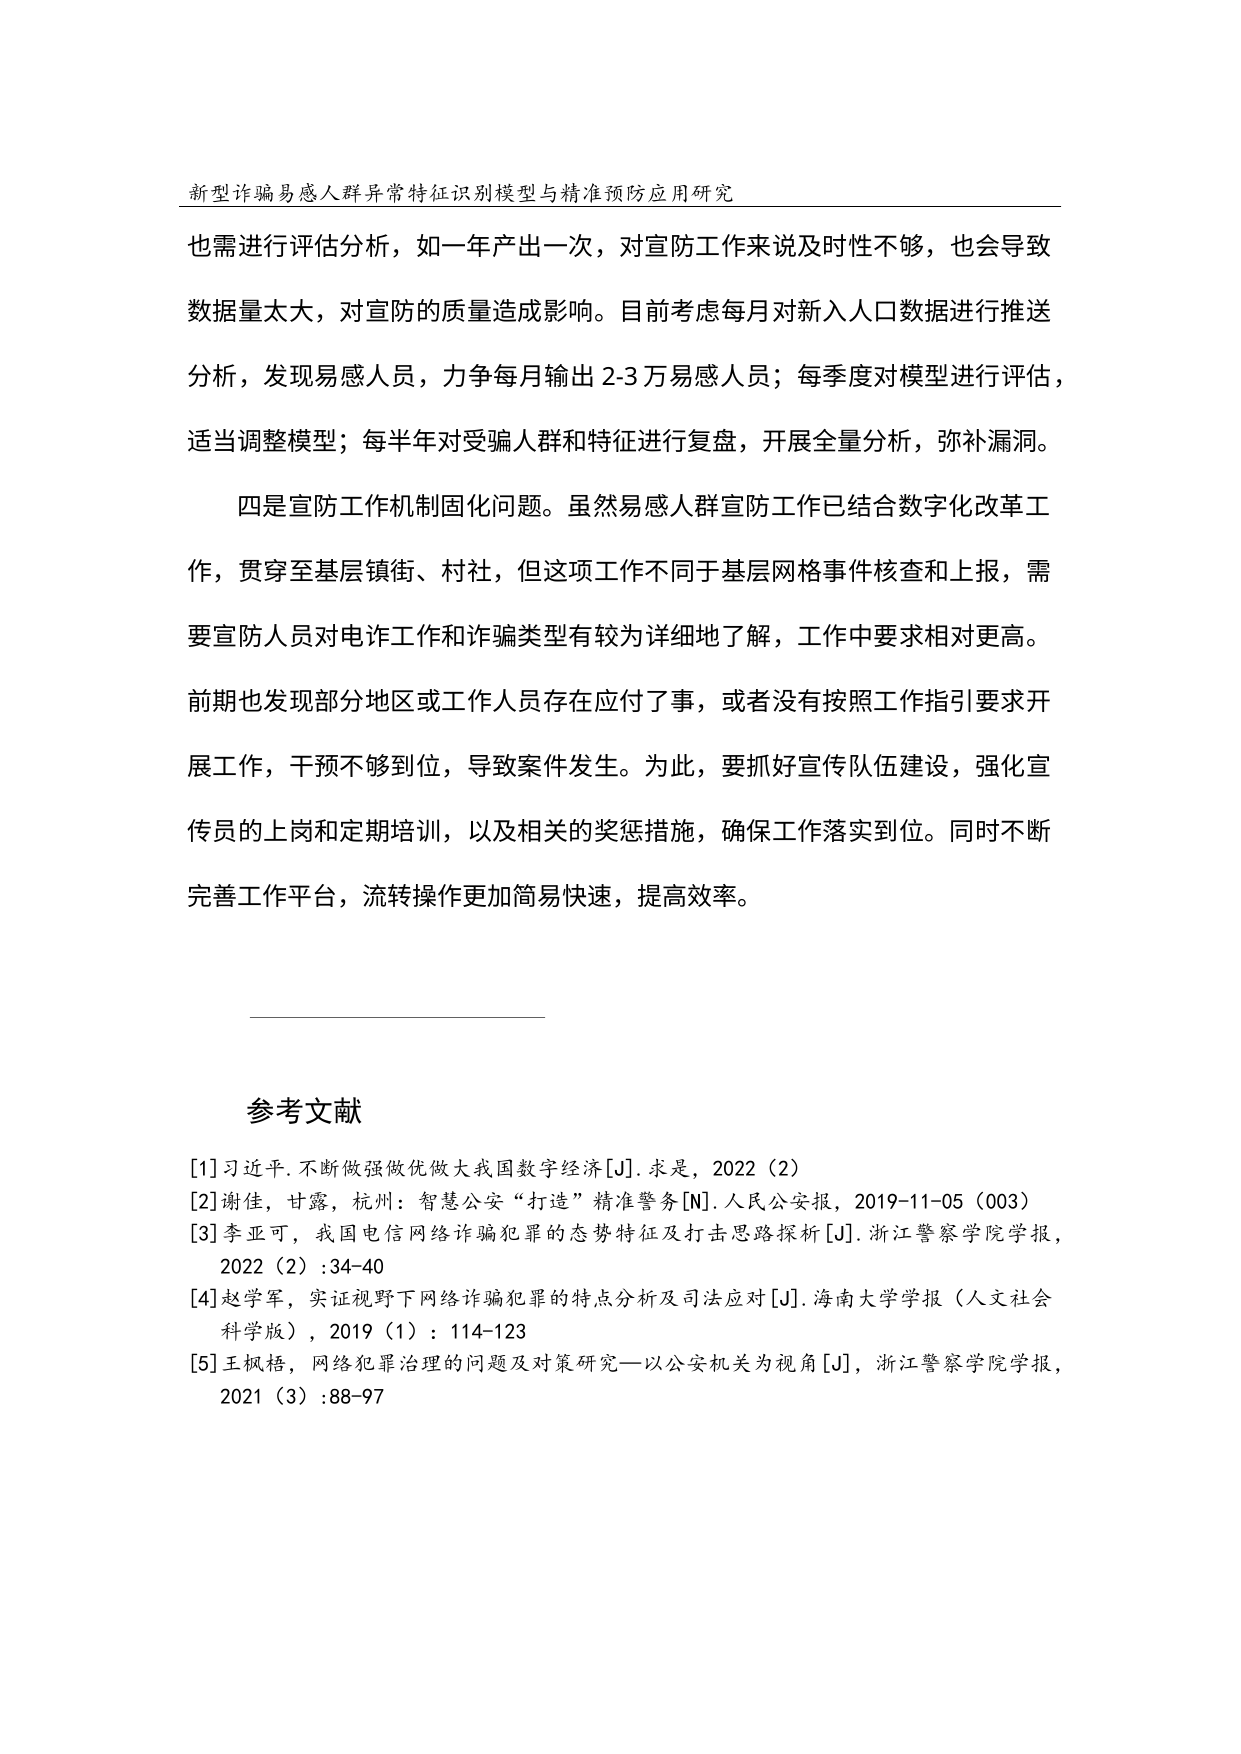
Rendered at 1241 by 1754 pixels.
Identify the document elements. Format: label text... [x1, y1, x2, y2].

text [187, 212, 1053, 472]
text 参考文献 [187, 1076, 1053, 1141]
text [3]李亚可，我国电信网络诈骗犯罪的态势特征及打击思路探析[J].浙江警察学院学报，2022（2）:34-40 [187, 1216, 1053, 1281]
text 四是宣防工作机制固化问题。虽然易感人群宣防工作已结合数字化改革工作，贯穿至基层镇街、村社，但这项工作不同于基层网格事件核查和上报，需要宣防人员对电诈工作和诈骗类型有较为详细地了解，工作中要求相对更高。前期也发现部分地区或工作人员存在应付了事，或者没有按照工作指引要求开展工作，干预不够到位，导致案件发生。为此，要抓好宣传队伍建设，强化宣传员的上岗和定期培训，以及相关的奖惩措施，确保工作落实到位。同时不断完善工作平台，流转操作更加简易快速，提高效率。 [187, 472, 1053, 927]
text [2]谢佳，甘露，杭州：智慧公安“打造”精准警务[N].人民公安报，2019-11-05（003） [187, 1183, 1053, 1216]
text [5]王枫梧，网络犯罪治理的问题及对策研究—以公安机关为视角[J]，浙江警察学院学报，2021（3）:88-97 [187, 1346, 1053, 1411]
text [4]赵学军，实证视野下网络诈骗犯罪的特点分析及司法应对[J].海南大学学报（人文社会科学版），2019（1）：114-123 [187, 1281, 1053, 1346]
text [1]习近平.不断做强做优做大我国数字经济[J].求是，2022（2） [187, 1151, 1053, 1183]
